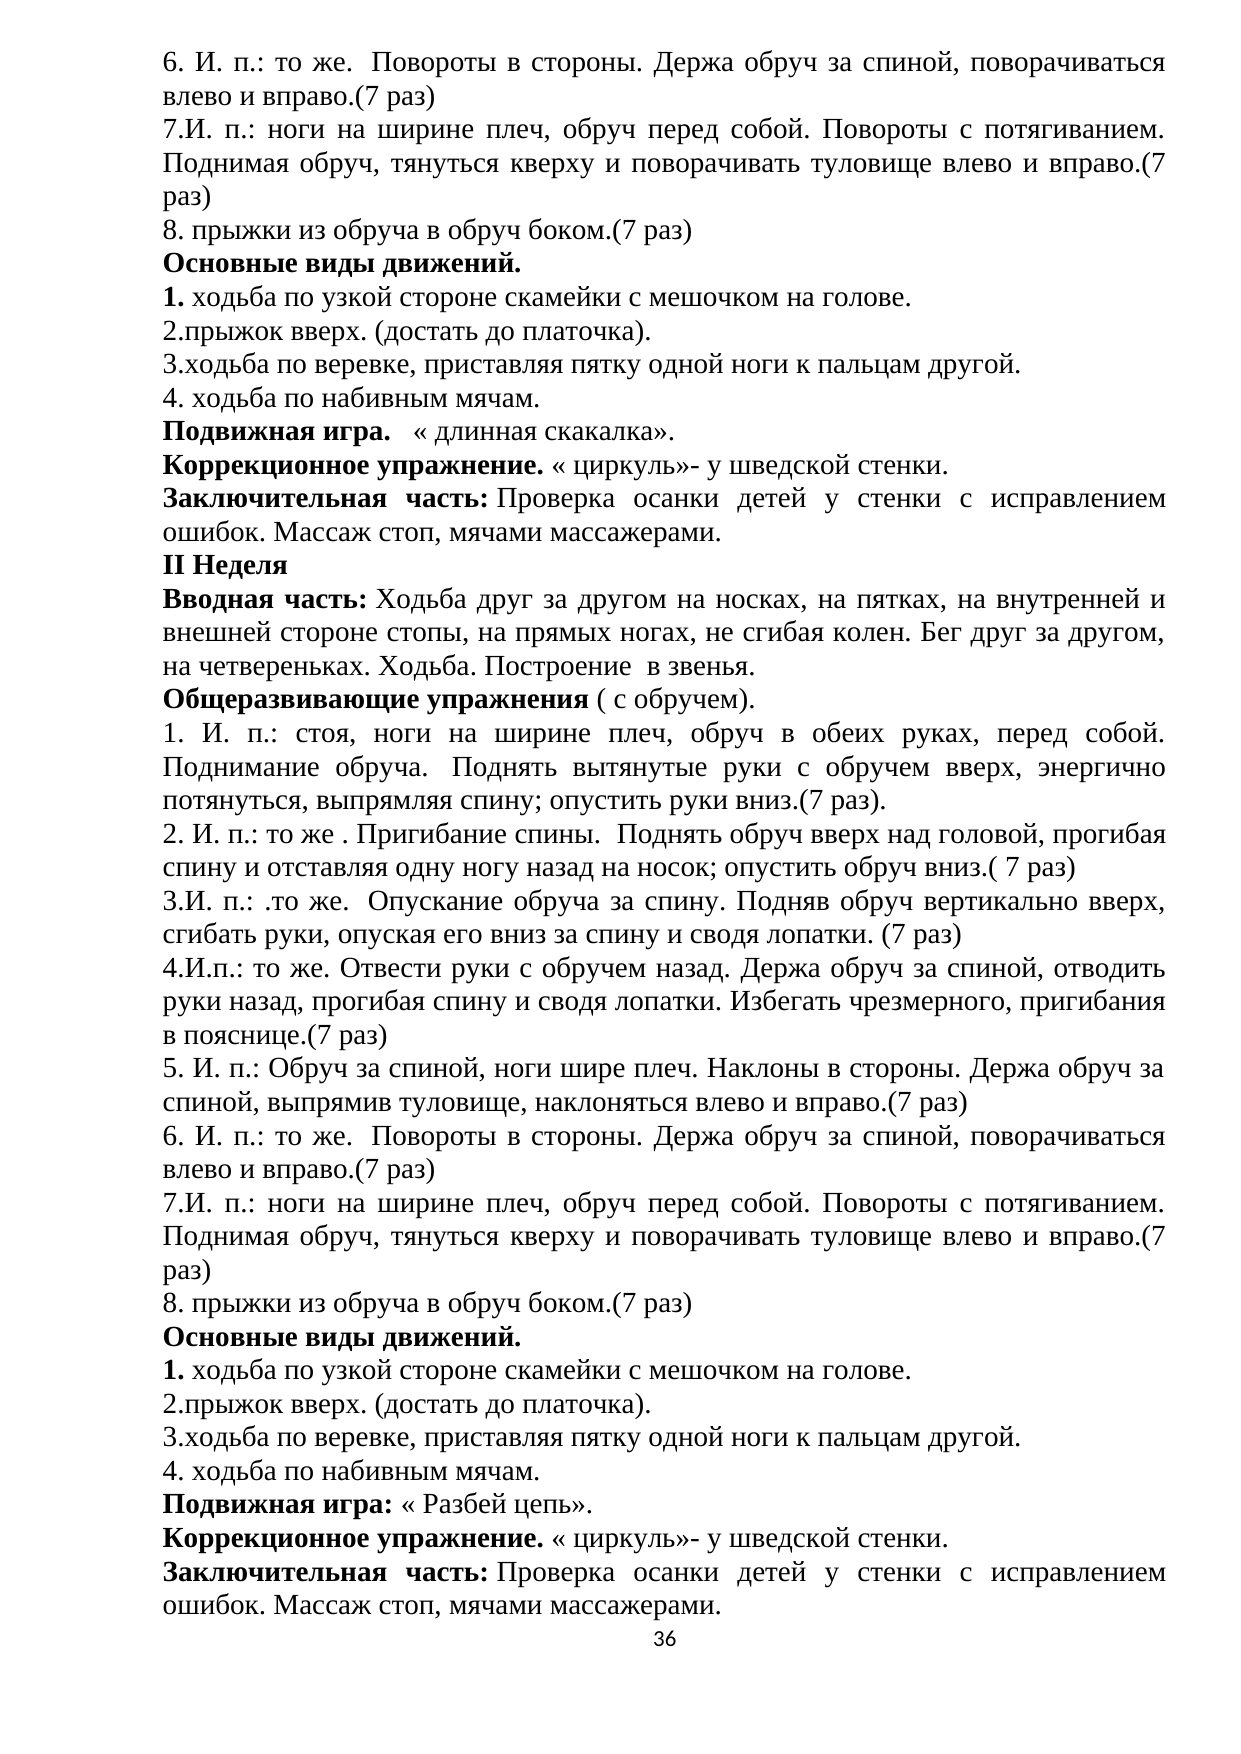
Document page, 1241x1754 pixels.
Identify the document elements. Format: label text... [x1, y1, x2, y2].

text Основные виды движений. [162, 246, 1167, 279]
text Подвижная игра. « длинная скакалка». [162, 413, 1167, 447]
text 1. ходьба по узкой стороне скамейки с мешочком на голове. [162, 279, 1167, 313]
text Заключительная часть: Проверка осанки детей у стенки с исправлением ошибок. Массаж стоп, мячами массажерами. [162, 1554, 1167, 1621]
text 2.прыжок вверх. (достать до платочка). [162, 1386, 1167, 1419]
text Вводная часть: Ходьба друг за другом на носках, на пятках, на внутренней и внешней стороне стопы, на прямых ногах, не сгибая колен. Бег друг за другом, на четвереньках. Ходьба. Построение в звенья. [162, 581, 1167, 682]
text 4. ходьба по набивным мячам. [162, 1453, 1167, 1487]
text Основные виды движений. [162, 1319, 1167, 1352]
text 7.И. п.: ноги на ширине плеч, обруч перед собой. Повороты с потягиванием. Поднимая обруч, тянуться кверху и поворачивать туловище влево и вправо.(7 раз) [162, 1185, 1167, 1285]
text 8. прыжки из обруча в обруч боком.(7 раз) [162, 1285, 1167, 1319]
text Коррекционное упражнение. « циркуль»- у шведской стенки. [162, 1520, 1167, 1554]
text Коррекционное упражнение. « циркуль»- у шведской стенки. [162, 447, 1167, 480]
text 6. И. п.: то же. Повороты в стороны. Держа обруч за спиной, поворачиваться влево и вправо.(7 раз) [162, 44, 1167, 111]
text 7.И. п.: ноги на ширине плеч, обруч перед собой. Повороты с потягиванием. Поднимая обруч, тянуться кверху и поворачивать туловище влево и вправо.(7 раз) [162, 111, 1167, 212]
text 3.ходьба по веревке, приставляя пятку одной ноги к пальцам другой. [162, 1419, 1167, 1453]
text Общеразвивающие упражнения ( с обручем). [162, 682, 1167, 715]
text 4. ходьба по набивным мячам. [162, 380, 1167, 413]
text 8. прыжки из обруча в обруч боком.(7 раз) [162, 212, 1167, 246]
text Заключительная часть: Проверка осанки детей у стенки с исправлением ошибок. Массаж стоп, мячами массажерами. [162, 480, 1167, 547]
text 4.И.п.: то же. Отвести руки с обручем назад. Держа обруч за спиной, отводить руки назад, прогибая спину и сводя лопатки. Избегать чрезмерного, пригибания в пояснице.(7 раз) [162, 950, 1167, 1051]
text 2. И. п.: то же . Пригибание спины. Поднять обруч вверх над головой, прогибая спину и отставляя одну ногу назад на носок; опустить обруч вниз.( 7 раз) [162, 816, 1167, 883]
text 5. И. п.: Обруч за спиной, ноги шире плеч. Наклоны в стороны. Держа обруч за спиной, выпрямив туловище, наклоняться влево и вправо.(7 раз) [162, 1051, 1167, 1118]
text 1. ходьба по узкой стороне скамейки с мешочком на голове. [162, 1352, 1167, 1386]
text 3.ходьба по веревке, приставляя пятку одной ноги к пальцам другой. [162, 346, 1167, 380]
text 1. И. п.: стоя, ноги на ширине плеч, обруч в обеих руках, перед собой. Поднимание обруча. Поднять вытянутые руки с обручем вверх, энергично потянуться, выпрямляя спину; опустить руки вниз.(7 раз). [162, 715, 1167, 816]
text II Неделя [162, 547, 1167, 581]
text 3.И. п.: .то же. Опускание обруча за спину. Подняв обруч вертикально вверх, сгибать руки, опуская его вниз за спину и сводя лопатки. (7 раз) [162, 883, 1167, 950]
text Подвижная игра: « Разбей цепь». [162, 1487, 1167, 1520]
text 6. И. п.: то же. Повороты в стороны. Держа обруч за спиной, поворачиваться влево и вправо.(7 раз) [162, 1118, 1167, 1185]
text 2.прыжок вверх. (достать до платочка). [162, 313, 1167, 346]
